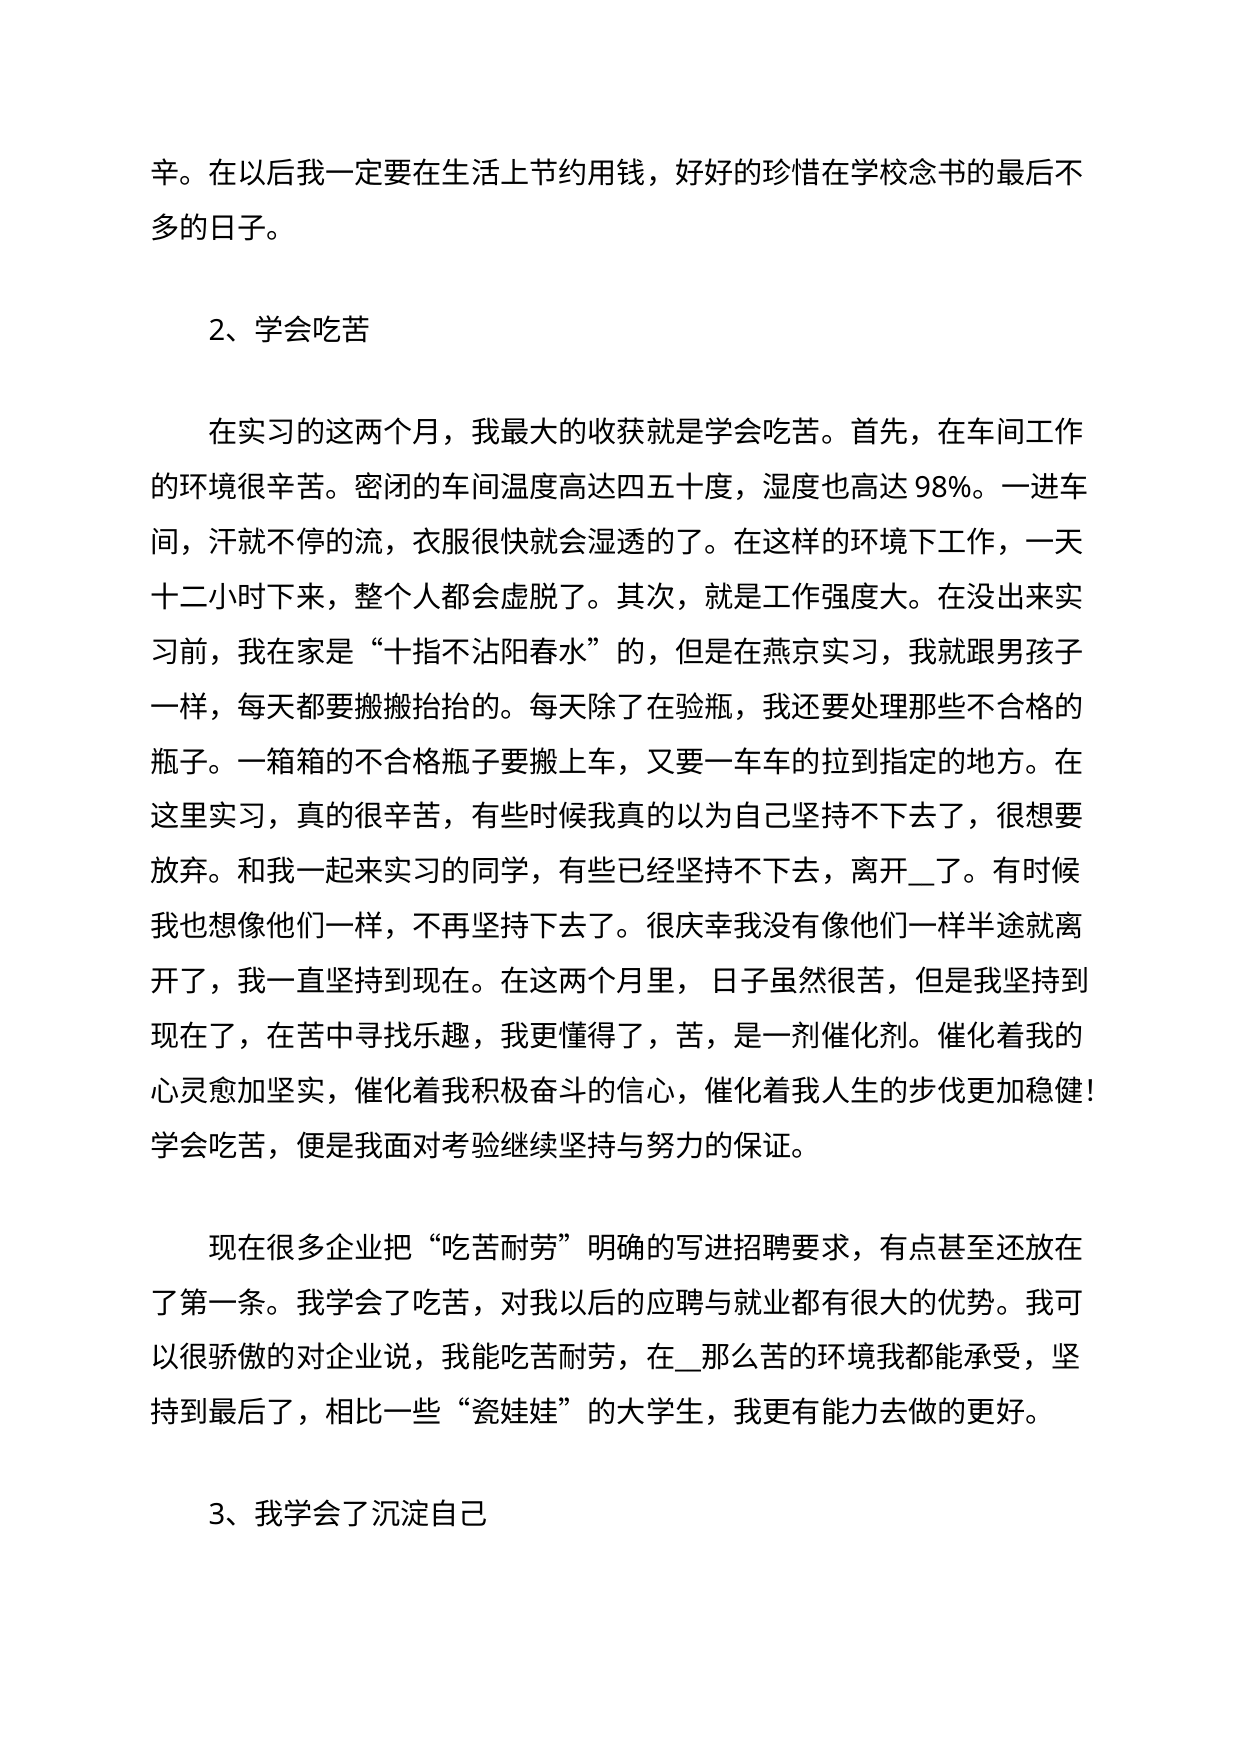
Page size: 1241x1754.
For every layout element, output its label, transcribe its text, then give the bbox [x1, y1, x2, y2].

text 3、我学会了沉淀自己 [150, 1491, 1090, 1533]
text 在实习的这两个月，我最大的收获就是学会吃苦。首先，在车间工作的环境很辛苦。密闭的车间温度高达四五十度，湿度也高达98%。一进车间，汗就不停的流，衣服很快就会湿透的了。在这样的环境下工作，一天十二小时下来，整个人都会虚脱了。其次，就是工作强度大。在没出来实习前，我在家是“十指不沾阳春水”的，但是在燕京实习，我就跟男孩子一样，每天都要搬搬抬抬的。每天除了在验瓶，我还要处理那些不合格的瓶子。一箱箱的不合格瓶子要搬上车，又要一车车的拉到指定的地方。在这里实习，真的很辛苦，有些时候我真的以为自己坚持不下去了，很想要放弃。和我一起来实习的同学，有些已经坚持不下去，离开__了。有时候我也想像他们一样，不再坚持下去了。很庆幸我没有像他们一样半途就离开了，我一直坚持到现在。在这两个月里， 日子虽然很苦，但是我坚持到现在了，在苦中寻找乐趣，我更懂得了，苦，是一剂催化剂。催化着我的心灵愈加坚实，催化着我积极奋斗的信心，催化着我人生的步伐更加稳健！学会吃苦，便是我面对考验继续坚持与努力的保证。 [150, 409, 1090, 1165]
text 现在很多企业把“吃苦耐劳”明确的写进招聘要求，有点甚至还放在了第一条。我学会了吃苦，对我以后的应聘与就业都有很大的优势。我可以很骄傲的对企业说，我能吃苦耐劳，在__那么苦的环境我都能承受，坚持到最后了，相比一些“瓷娃娃”的大学生，我更有能力去做的更好。 [150, 1224, 1090, 1431]
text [150, 150, 1090, 247]
text 2、学会吃苦 [150, 307, 1090, 349]
